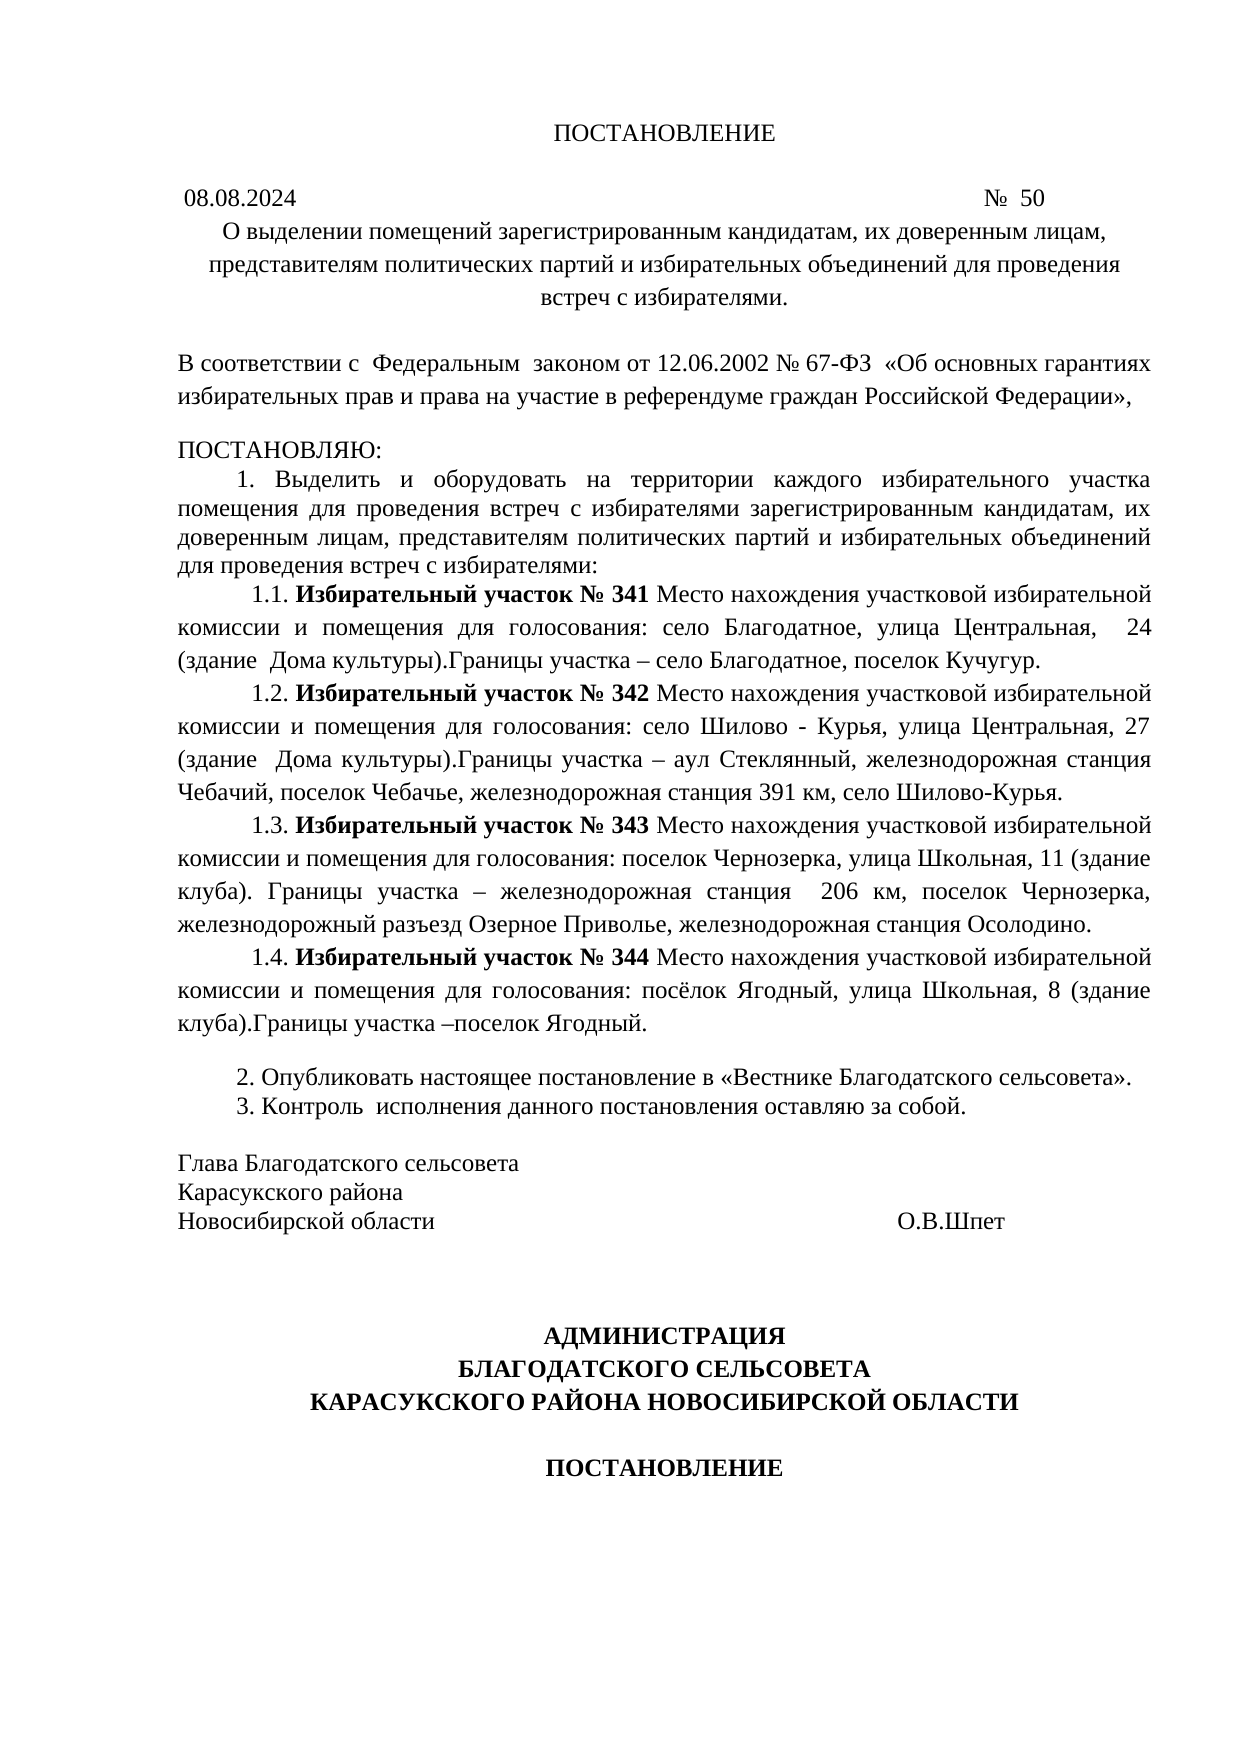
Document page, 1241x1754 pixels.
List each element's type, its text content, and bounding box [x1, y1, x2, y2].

text 1. Выделить и оборудовать на территории каждого избирательного участка помещения для проведения встреч с избирателями зарегистрированным кандидатам, их доверенным лицам, представителям политических партий и избирательных объединений для проведения встреч с избирателями: [177, 464, 1152, 579]
text В соответствии с Федеральным законом от 12.06.2002 № 67-ФЗ «Об основных гарантиях избирательных прав и права на участие в референдуме граждан Российской Федерации», [177, 348, 1152, 410]
text ПОСТАНОВЛЕНИЕ [177, 1453, 1152, 1482]
text 1.3. Избирательный участок № 343 Место нахождения участковой избирательной комиссии и помещения для голосования: поселок Чернозерка, улица Школьная, 11 (здание клуба). Границы участка – железнодорожная станция 206 км, поселок Чернозерка, железнодорожный разъезд Озерное Приволье, железнодорожная станция Осолодино. [177, 810, 1152, 938]
text Новосибирской области О.В.Шпет [177, 1206, 1152, 1235]
text АДМИНИСТРАЦИЯ [177, 1321, 1152, 1350]
text ПОСТАНОВЛЯЮ: [177, 435, 1152, 464]
text Карасукского района [177, 1177, 1152, 1206]
text БЛАГОДАТСКОГО СЕЛЬСОВЕТА [177, 1354, 1152, 1383]
text 1.4. Избирательный участок № 344 Место нахождения участковой избирательной комиссии и помещения для голосования: посёлок Ягодный, улица Школьная, 8 (здание клуба).Границы участка –поселок Ягодный. [177, 942, 1152, 1037]
text 3. Контроль исполнения данного постановления оставляю за собой. [177, 1091, 1152, 1120]
text 1.1. Избирательный участок № 341 Место нахождения участковой избирательной комиссии и помещения для голосования: село Благодатное, улица Центральная, 24 (здание Дома культуры).Границы участка – село Благодатное, поселок Кучугур. [177, 579, 1152, 674]
text 1.2. Избирательный участок № 342 Место нахождения участковой избирательной комиссии и помещения для голосования: село Шилово - Курья, улица Центральная, 27 (здание Дома культуры).Границы участка – аул Стеклянный, железнодорожная станция Чебачий, поселок Чебачье, железнодорожная станция 391 км, село Шилово-Курья. [177, 678, 1152, 806]
text Глава Благодатского сельсовета [177, 1148, 1152, 1177]
text 08.08.2024 № 50 [177, 183, 1152, 212]
text КАРАСУКСКОГО РАЙОНА НОВОСИБИРСКОЙ ОБЛАСТИ [177, 1387, 1152, 1416]
text О выделении помещений зарегистрированным кандидатам, их доверенным лицам, представителям политических партий и избирательных объединений для проведения встреч с избирателями. [177, 216, 1152, 311]
text 2. Опубликовать настоящее постановление в «Вестнике Благодатского сельсовета». [177, 1062, 1152, 1091]
text ПОСТАНОВЛЕНИЕ [177, 118, 1152, 147]
